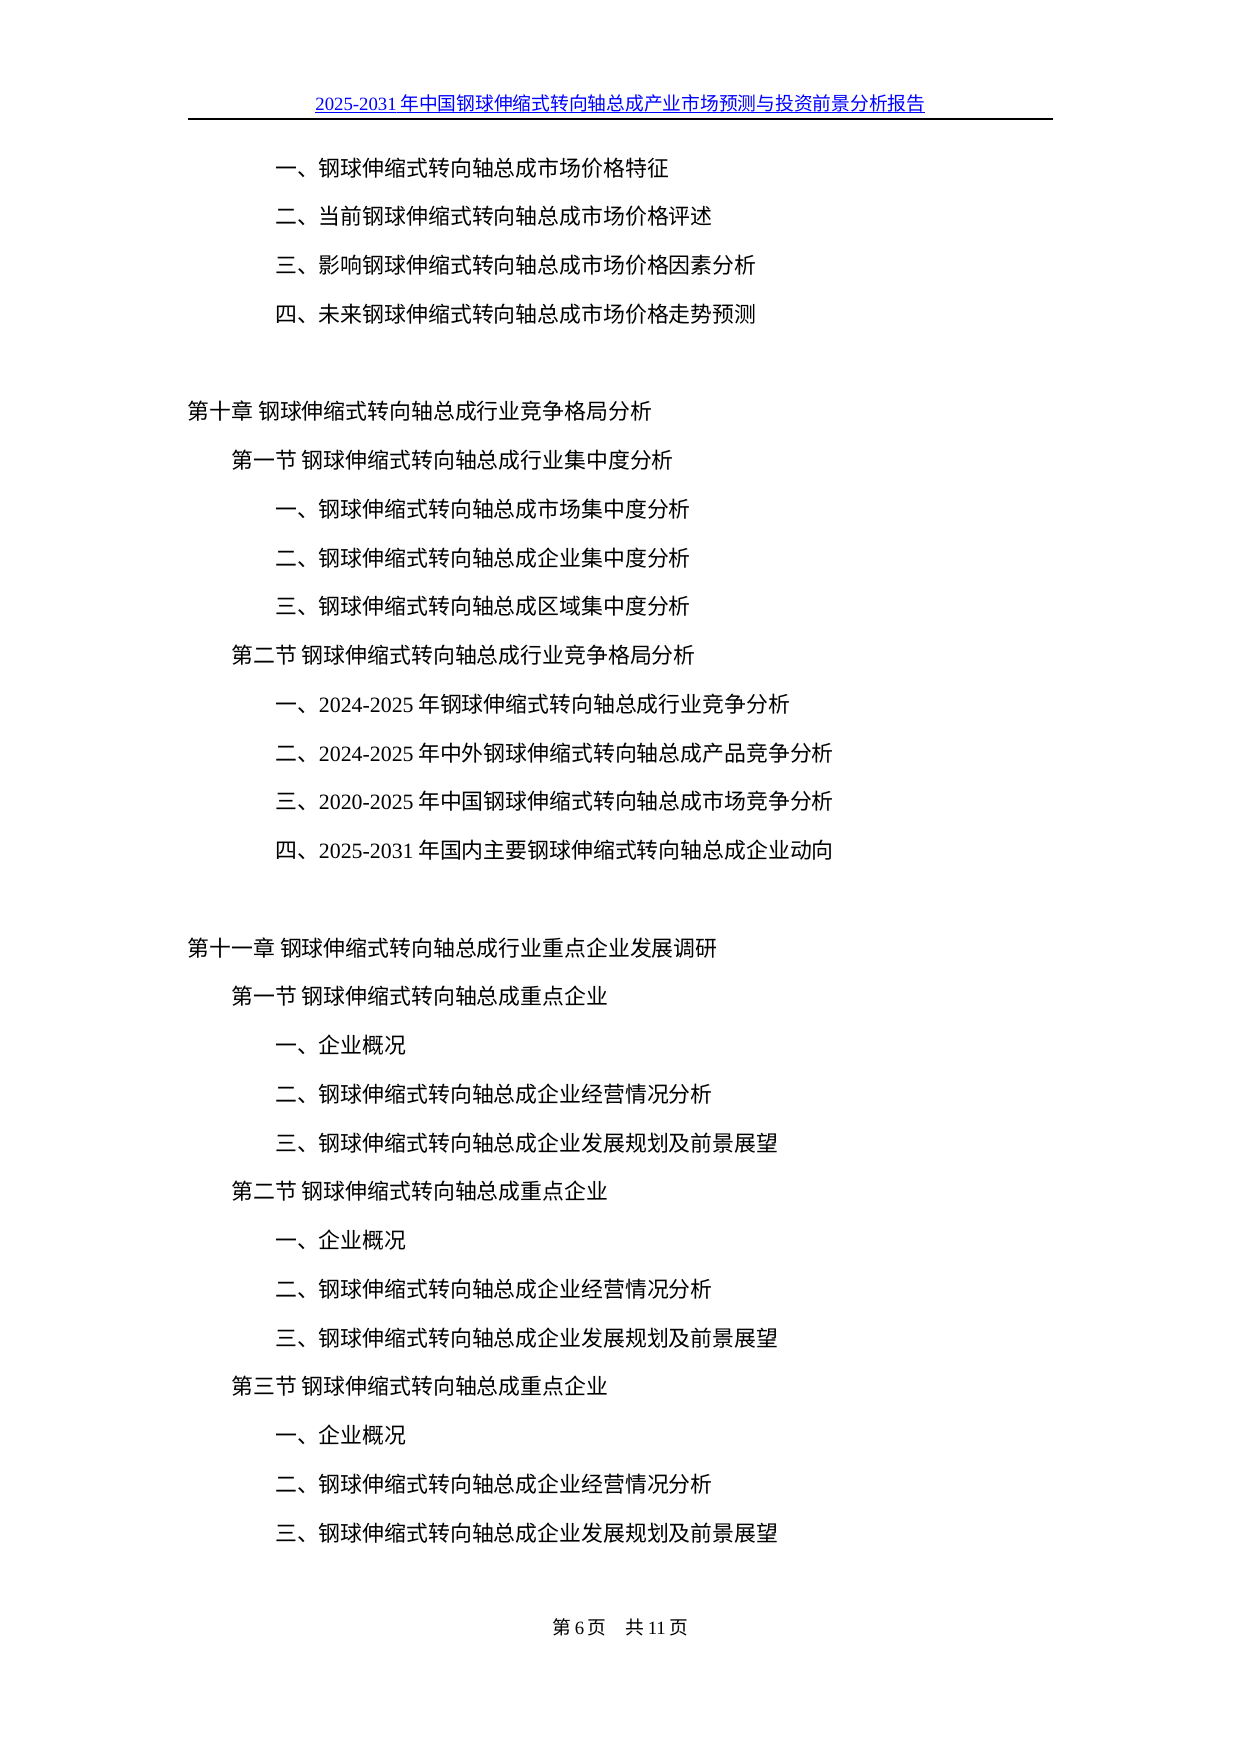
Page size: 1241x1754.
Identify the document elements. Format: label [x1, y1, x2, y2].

text [187, 150, 1053, 1548]
